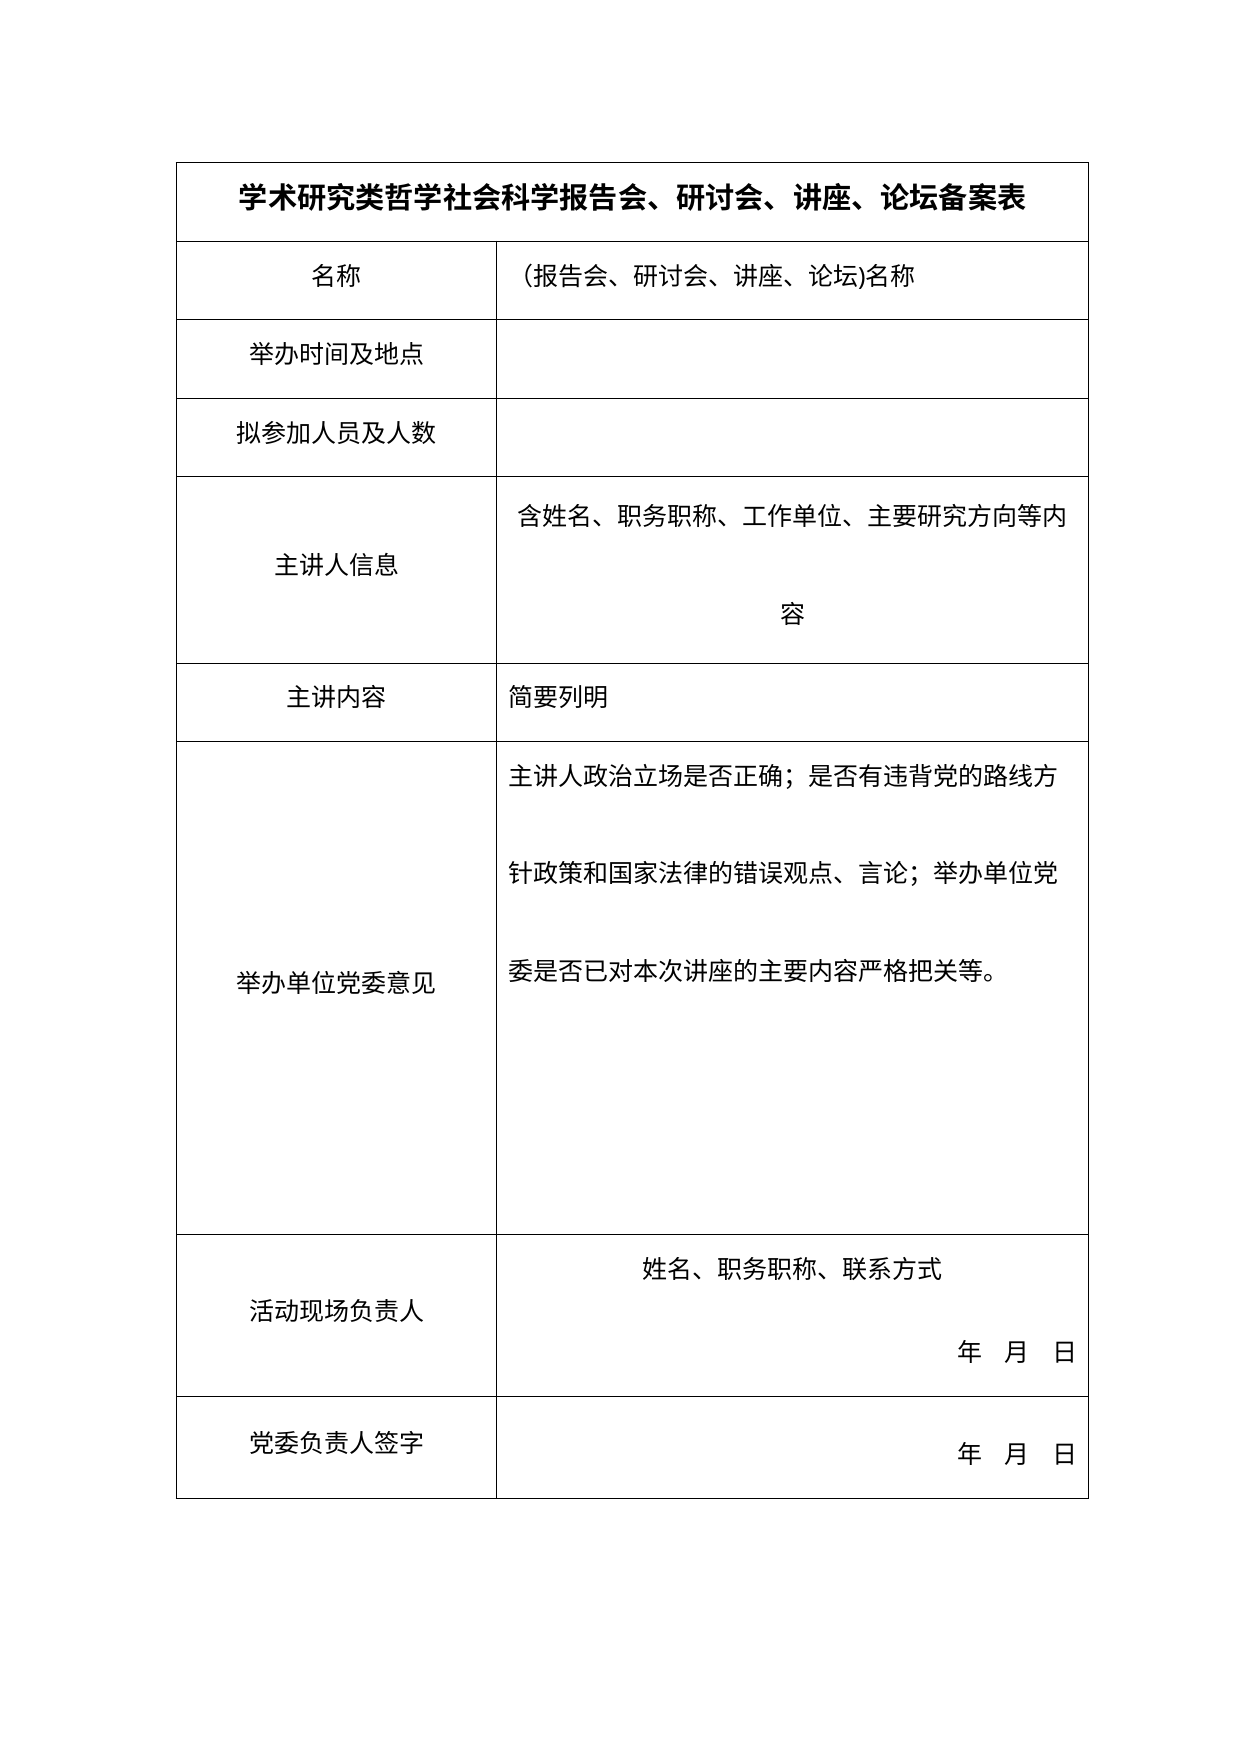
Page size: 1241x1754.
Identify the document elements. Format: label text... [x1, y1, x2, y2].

table_cell 含姓名、职务职称、工作单位、主要研究方向等内容 [497, 477, 1088, 662]
table_cell 名称 [177, 242, 496, 319]
table_cell 举办时间及地点 [177, 320, 496, 398]
table_cell 主讲人政治立场是否正确；是否有违背党的路线方针政策和国家法律的错误观点、言论；举办单位党委是否已对本次讲座的主要内容严格把关等。 [497, 742, 1088, 1234]
table_cell （报告会、研讨会、讲座、论坛)名称 [497, 242, 1088, 319]
table_cell 简要列明 [497, 664, 1088, 741]
table_cell 主讲内容 [177, 664, 496, 741]
table_cell 姓名、职务职称、联系方式 年 月 日 [497, 1235, 1088, 1396]
table_cell [497, 399, 1088, 476]
table_cell 党委负责人签字 [177, 1397, 496, 1498]
table_cell [497, 320, 1088, 398]
table_cell 主讲人信息 [177, 477, 496, 662]
table_header 学术研究类哲学社会科学报告会、研讨会、讲座、论坛备案表 [177, 163, 1088, 241]
table_cell 年 月 日 [497, 1397, 1088, 1498]
table_cell 举办单位党委意见 [177, 742, 496, 1234]
table_cell 活动现场负责人 [177, 1235, 496, 1396]
table_cell 拟参加人员及人数 [177, 399, 496, 476]
